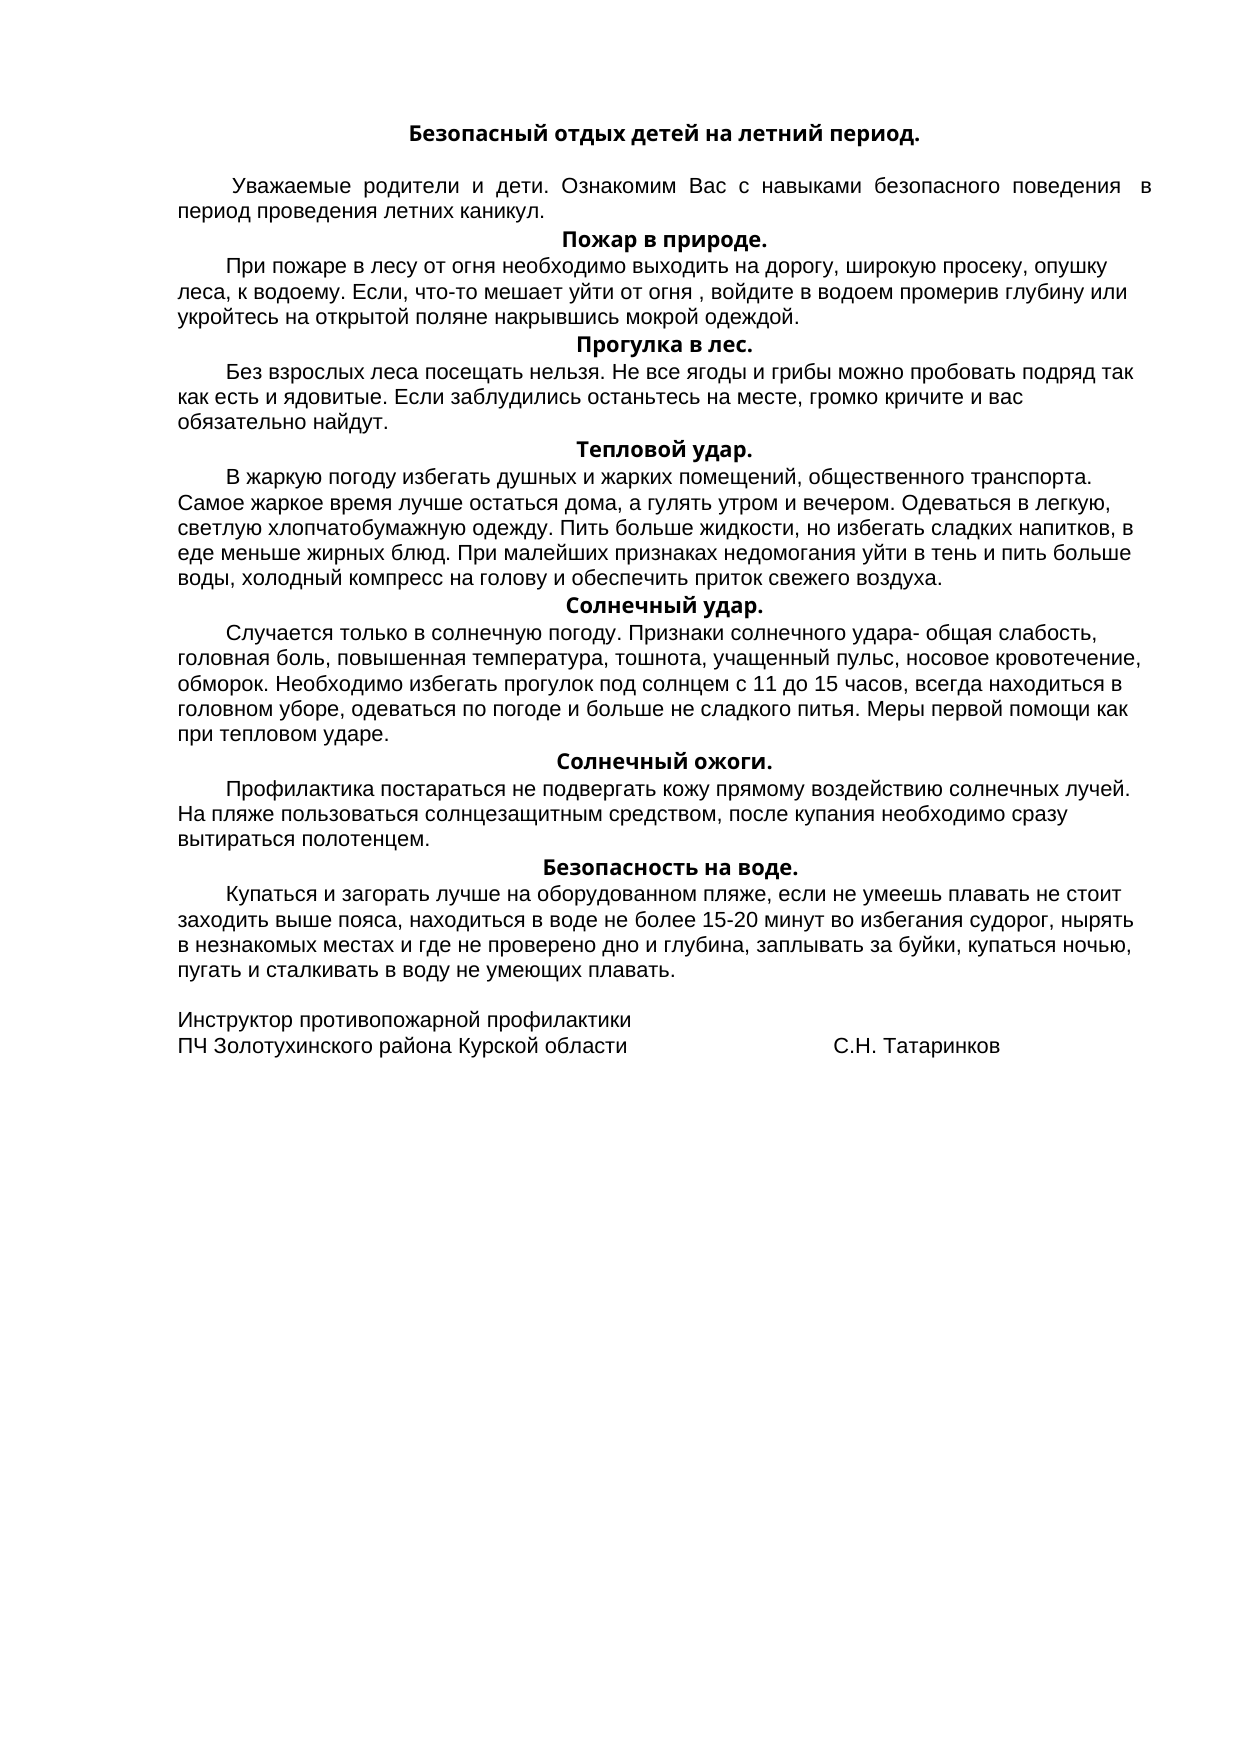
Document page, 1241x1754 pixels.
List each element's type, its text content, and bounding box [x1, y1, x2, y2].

text Случается только в солнечную погоду. Признаки солнечного удара- общая слабость, головная боль, повышенная температура, тошнота, учащенный пульс, носовое кровотечение, обморок. Необходимо избегать прогулок под солнцем с 11 до 15 часов, всегда находиться в головном уборе, одеваться по погоде и больше не сладкого питья. Меры первой помощи как при тепловом ударе. [177, 620, 1152, 746]
text Безопасный отдых детей на летний период. [177, 118, 1152, 148]
text ПЧ Золотухинского района Курской области С.Н. Татаринков [177, 1032, 1152, 1058]
text Прогулка в лес. [177, 329, 1152, 359]
text Безопасность на воде. [177, 851, 1152, 881]
text Инструктор противопожарной профилактики [177, 1007, 1152, 1032]
text В жаркую погоду избегать душных и жарких помещений, общественного транспорта. Самое жаркое время лучше остаться дома, а гулять утром и вечером. Одеваться в легкую, светлую хлопчатобумажную одежду. Пить больше жидкости, но избегать сладких напитков, в еде меньше жирных блюд. При малейших признаках недомогания уйти в тень и пить больше воды, холодный компресс на голову и обеспечить приток свежего воздуха. [177, 464, 1152, 590]
text Купаться и загорать лучше на оборудованном пляже, если не умеешь плавать не стоит заходить выше пояса, находиться в воде не более 15-20 минут во избегания судорог, нырять в незнакомых местах и где не проверено дно и глубина, заплывать за буйки, купаться ночью, пугать и сталкивать в воду не умеющих плавать. [177, 881, 1152, 982]
text Солнечный ожоги. [177, 746, 1152, 776]
text Солнечный удар. [177, 590, 1152, 620]
text Профилактика постараться не подвергать кожу прямому воздействию солнечных лучей. На пляже пользоваться солнцезащитным средством, после купания необходимо сразу вытираться полотенцем. [177, 776, 1152, 851]
text Пожар в природе. [177, 223, 1152, 253]
text При пожаре в лесу от огня необходимо выходить на дорогу, широкую просеку, опушку леса, к водоему. Если, что-то мешает уйти от огня , войдите в водоем промерив глубину или укройтесь на открытой поляне накрывшись мокрой одеждой. [177, 253, 1152, 329]
text Без взрослых леса посещать нельзя. Не все ягоды и грибы можно пробовать подряд так как есть и ядовитые. Если заблудились останьтесь на месте, громко кричите и вас обязательно найдут. [177, 359, 1152, 434]
text Уважаемые родители и дети. Ознакомим Вас с навыками безопасного поведения в период проведения летних каникул. [177, 173, 1152, 223]
text Тепловой удар. [177, 434, 1152, 464]
